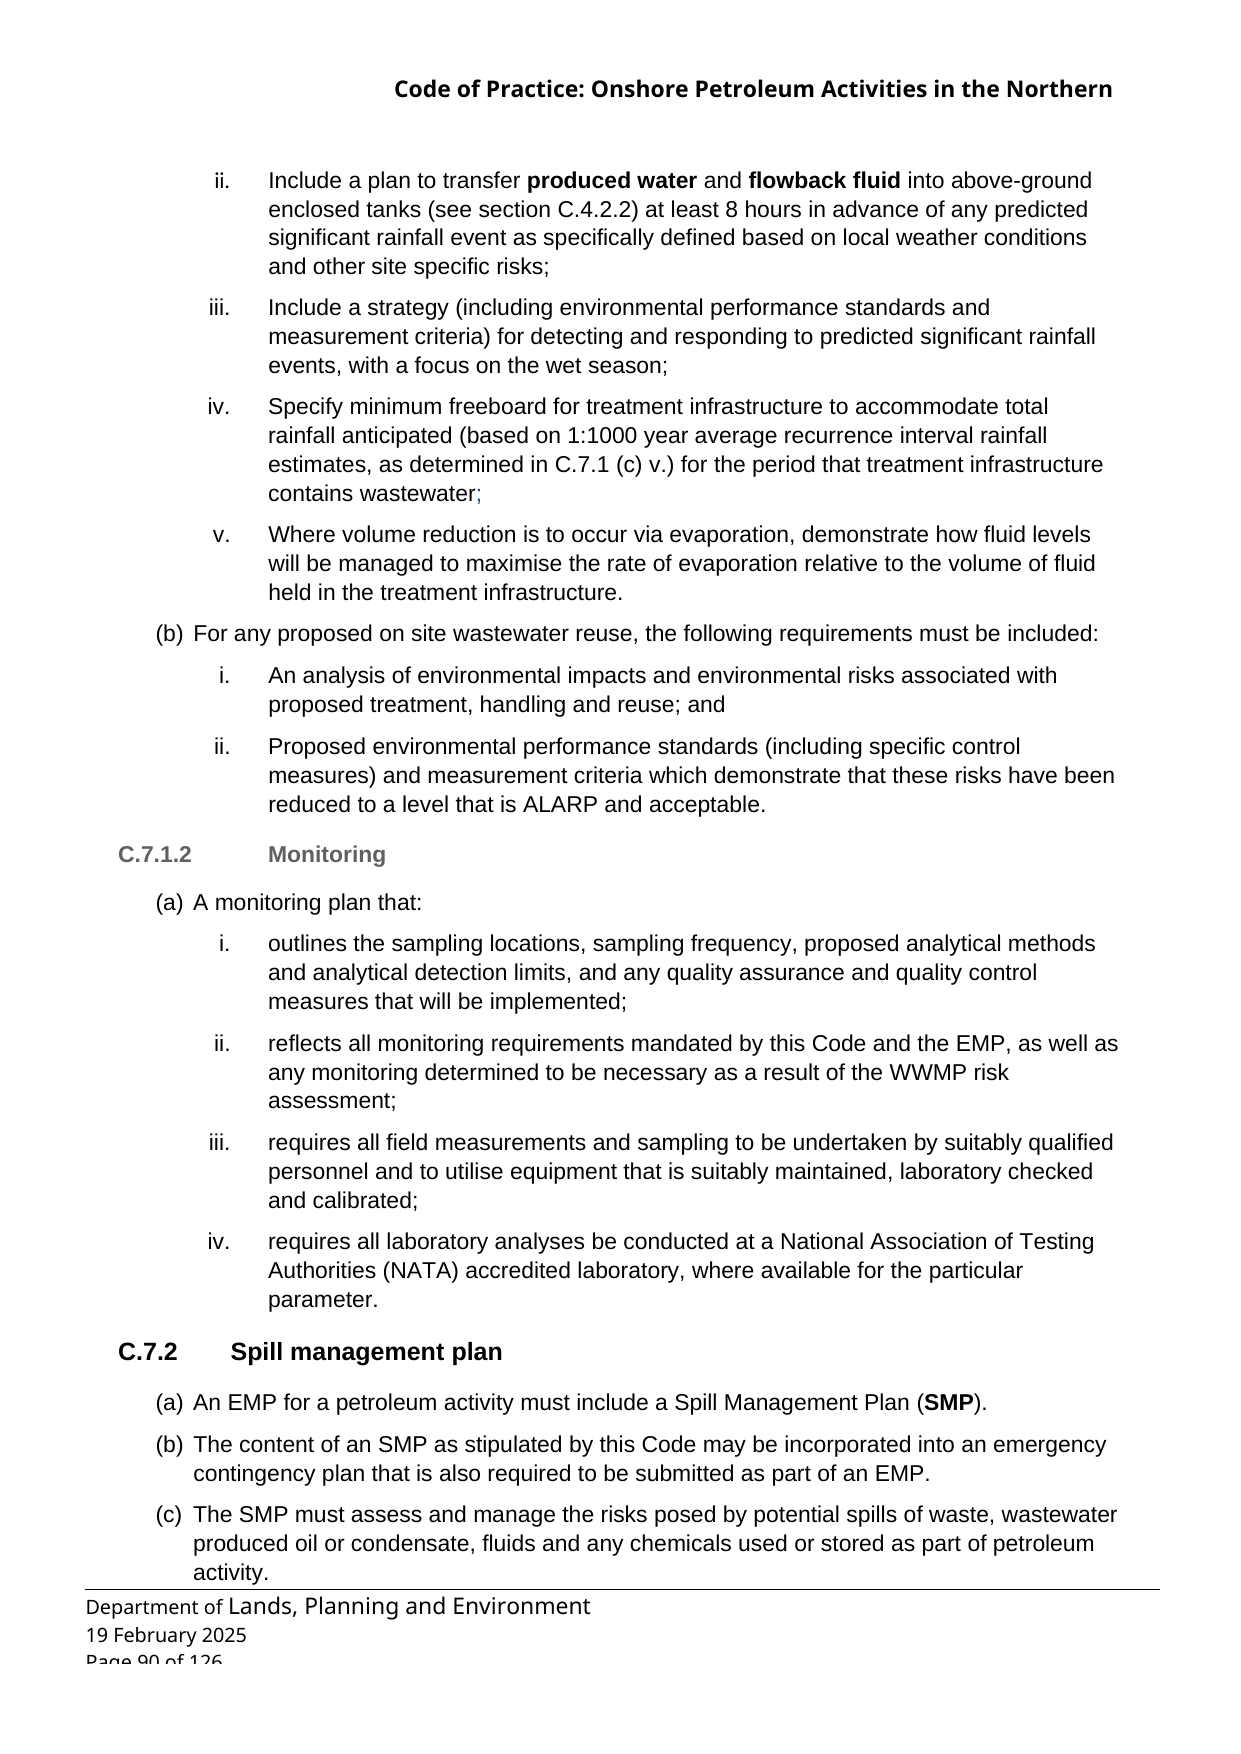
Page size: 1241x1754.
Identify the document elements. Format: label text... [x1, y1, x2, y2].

list outlines the sampling locations, sampling frequency, proposed analytical methods and analytical detection limits, and any quality assurance and quality control measures that will be implemented; [219, 930, 1097, 1015]
list reflects all monitoring requirements mandated by this Code and the EMP, as well as any monitoring determined to be necessary as a result of the WWMP risk assessment; [214, 1029, 1119, 1114]
list An EMP for a petroleum activity must include a Spill Management Plan (SMP). [155, 1389, 1153, 1415]
list Proposed environmental performance standards (including specific control measures) and measurement criteria which demonstrate that these risks have been reduced to a level that is ALARP and acceptable. [214, 733, 1115, 817]
list An analysis of environmental impacts and environmental risks associated with proposed treatment, handling and reuse; and [219, 662, 1058, 717]
list Spill management plan [118, 1337, 1153, 1365]
list Monitoring [118, 841, 1153, 868]
list requires all field measurements and sampling to be undertaken by suitably qualified personnel and to utilise equipment that is suitably maintained, laboratory checked and calibrated; [209, 1129, 1114, 1213]
list The SMP must assess and manage the risks posed by potential spills of waste, wastewater produced oil or condensate, fluids and any chemicals used or stored as part of petroleum activity. [155, 1501, 1118, 1585]
list Include a strategy (including environmental performance standards and measurement criteria) for detecting and responding to predicted significant rainfall events, with a focus on the wet season; [209, 294, 1096, 378]
list requires all laboratory analyses be conducted at a National Association of Testing Authorities (NATA) accredited laboratory, where available for the particular parameter. [207, 1228, 1095, 1312]
list The content of an SMP as stipulated by this Code may be incorporated into an emergency contingency plan that is also required to be submitted as part of an EMP. [155, 1431, 1107, 1486]
list Include a plan to transfer produced water and flowback fluid into above-ground enclosed tanks (see section C.4.2.2) at least 8 hours in advance of any predicted significant rainfall event as specifically defined based on local weather conditions and other site specific risks; [214, 166, 1093, 279]
list For any proposed on site wastewater reuse, the following requirements must be included: [155, 620, 1153, 647]
list Specify minimum freeboard for treatment infrastructure to accommodate total rainfall anticipated (based on 1:1000 year average recurrence interval rainfall estimates, as determined in C.7.1 (c) v.) for the period that treatment infrastructure contains wastewater; [207, 393, 1104, 506]
list A monitoring plan that: [155, 889, 1153, 915]
list Where volume reduction is to occur via evaporation, demonstrate how fluid levels will be managed to maximise the rate of evaporation relative to the volume of fluid held in the treatment infrastructure. [213, 521, 1096, 606]
